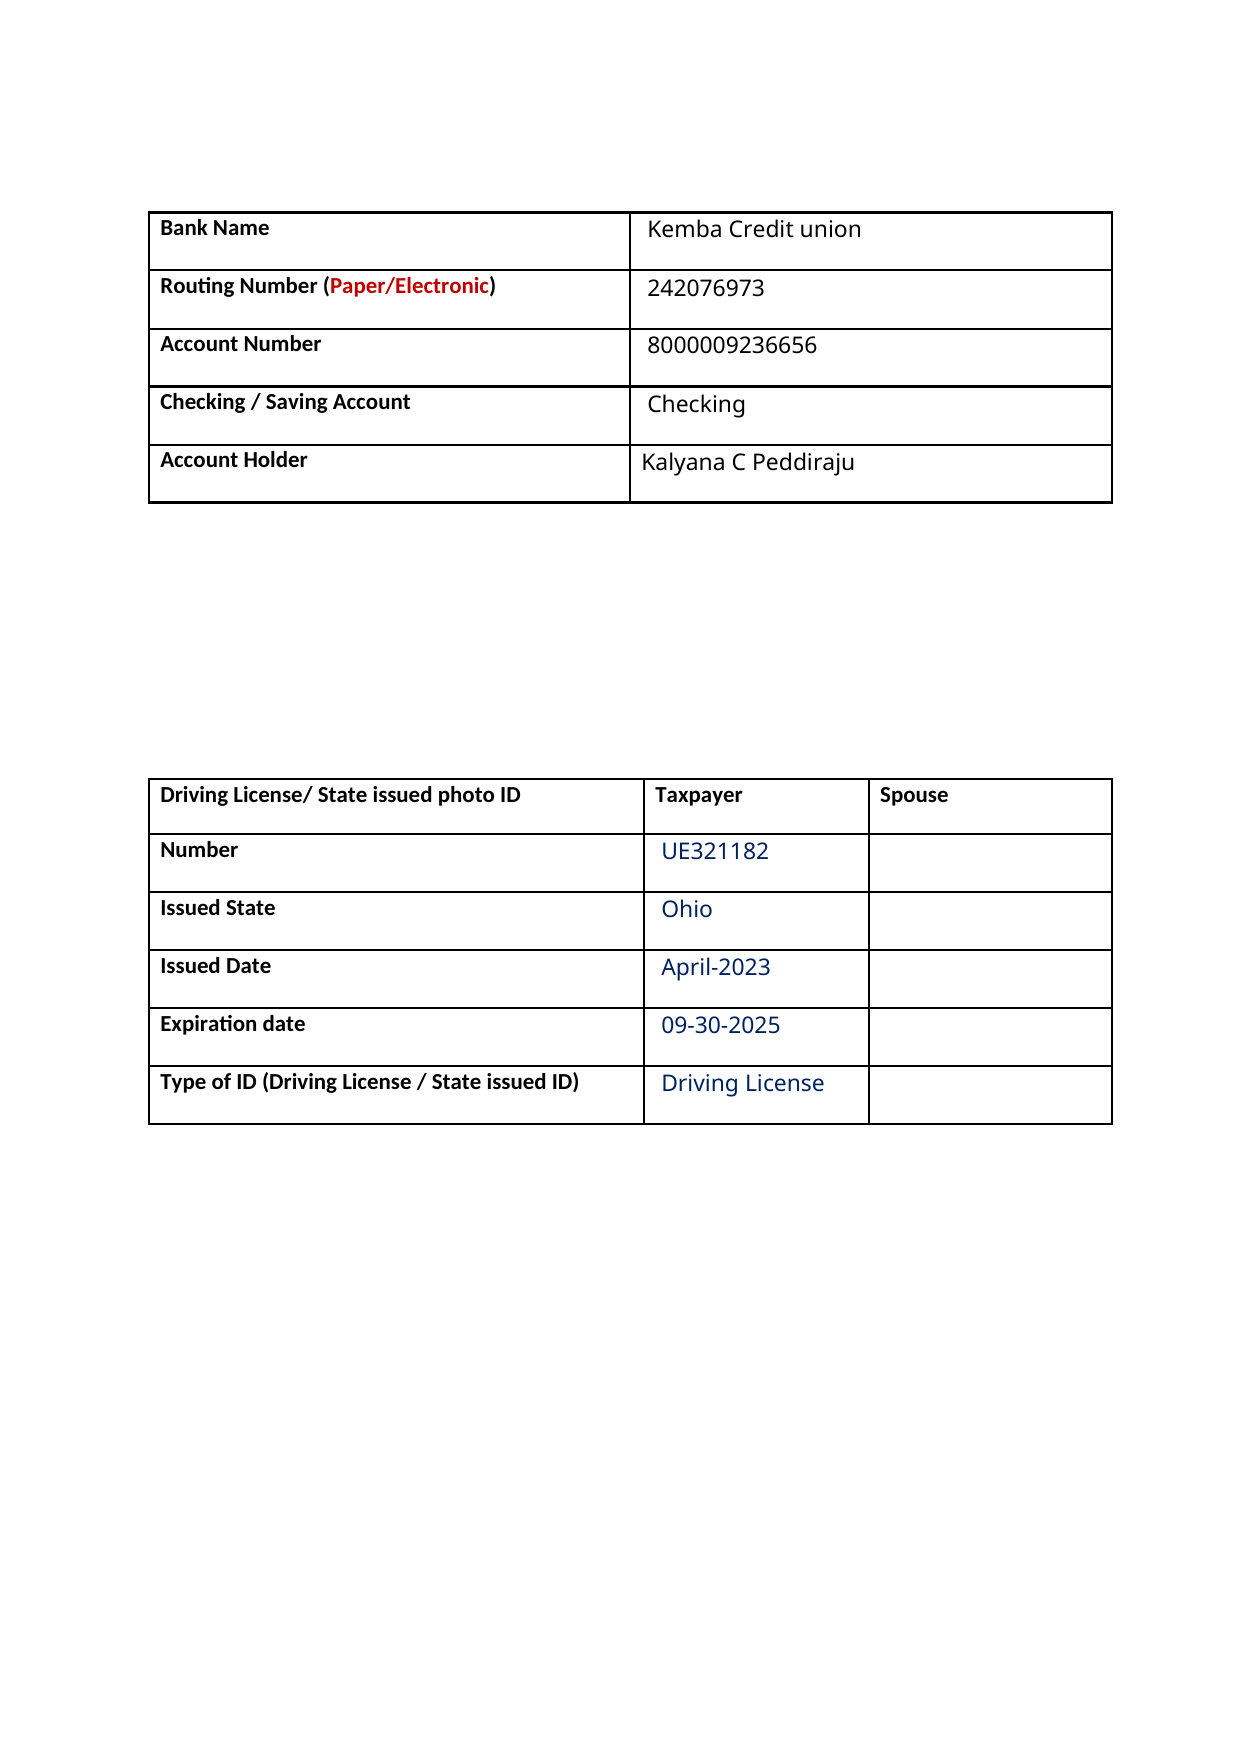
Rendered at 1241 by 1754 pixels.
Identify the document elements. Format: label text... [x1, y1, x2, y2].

table_cell Ohio [645, 893, 868, 949]
table_cell Account Number [150, 330, 629, 385]
table_header Spouse [870, 780, 1111, 833]
table_cell 09-30-2025 [645, 1009, 868, 1065]
table_cell 8000009236656 [631, 330, 1111, 385]
table_header Taxpayer [645, 780, 868, 833]
table_cell Expiration date [150, 1009, 643, 1065]
table_cell Routing Number (Paper/Electronic) [150, 271, 629, 327]
table_cell [870, 835, 1111, 891]
table_cell Account Holder [150, 446, 629, 501]
table_header Driving License/ State issued photo ID [150, 780, 643, 833]
table_cell 242076973 [631, 271, 1111, 327]
table_cell [870, 1009, 1111, 1065]
table_cell Checking / Saving Account [150, 388, 629, 443]
table_cell Number [150, 835, 643, 891]
table_cell Driving License [645, 1067, 868, 1123]
table_header Bank Name [150, 214, 629, 269]
table_cell [870, 951, 1111, 1007]
table_header Kemba Credit union [631, 214, 1111, 269]
table_cell [870, 893, 1111, 949]
table_cell Type of ID (Driving License / State issued ID) [150, 1067, 643, 1123]
table_cell Issued Date [150, 951, 643, 1007]
table_cell UE321182 [645, 835, 868, 891]
table_cell [870, 1067, 1111, 1123]
table_cell April-2023 [645, 951, 868, 1007]
table_cell Checking [631, 388, 1111, 443]
table_cell Kalyana C Peddiraju [631, 446, 1111, 501]
table_cell Issued State [150, 893, 643, 949]
